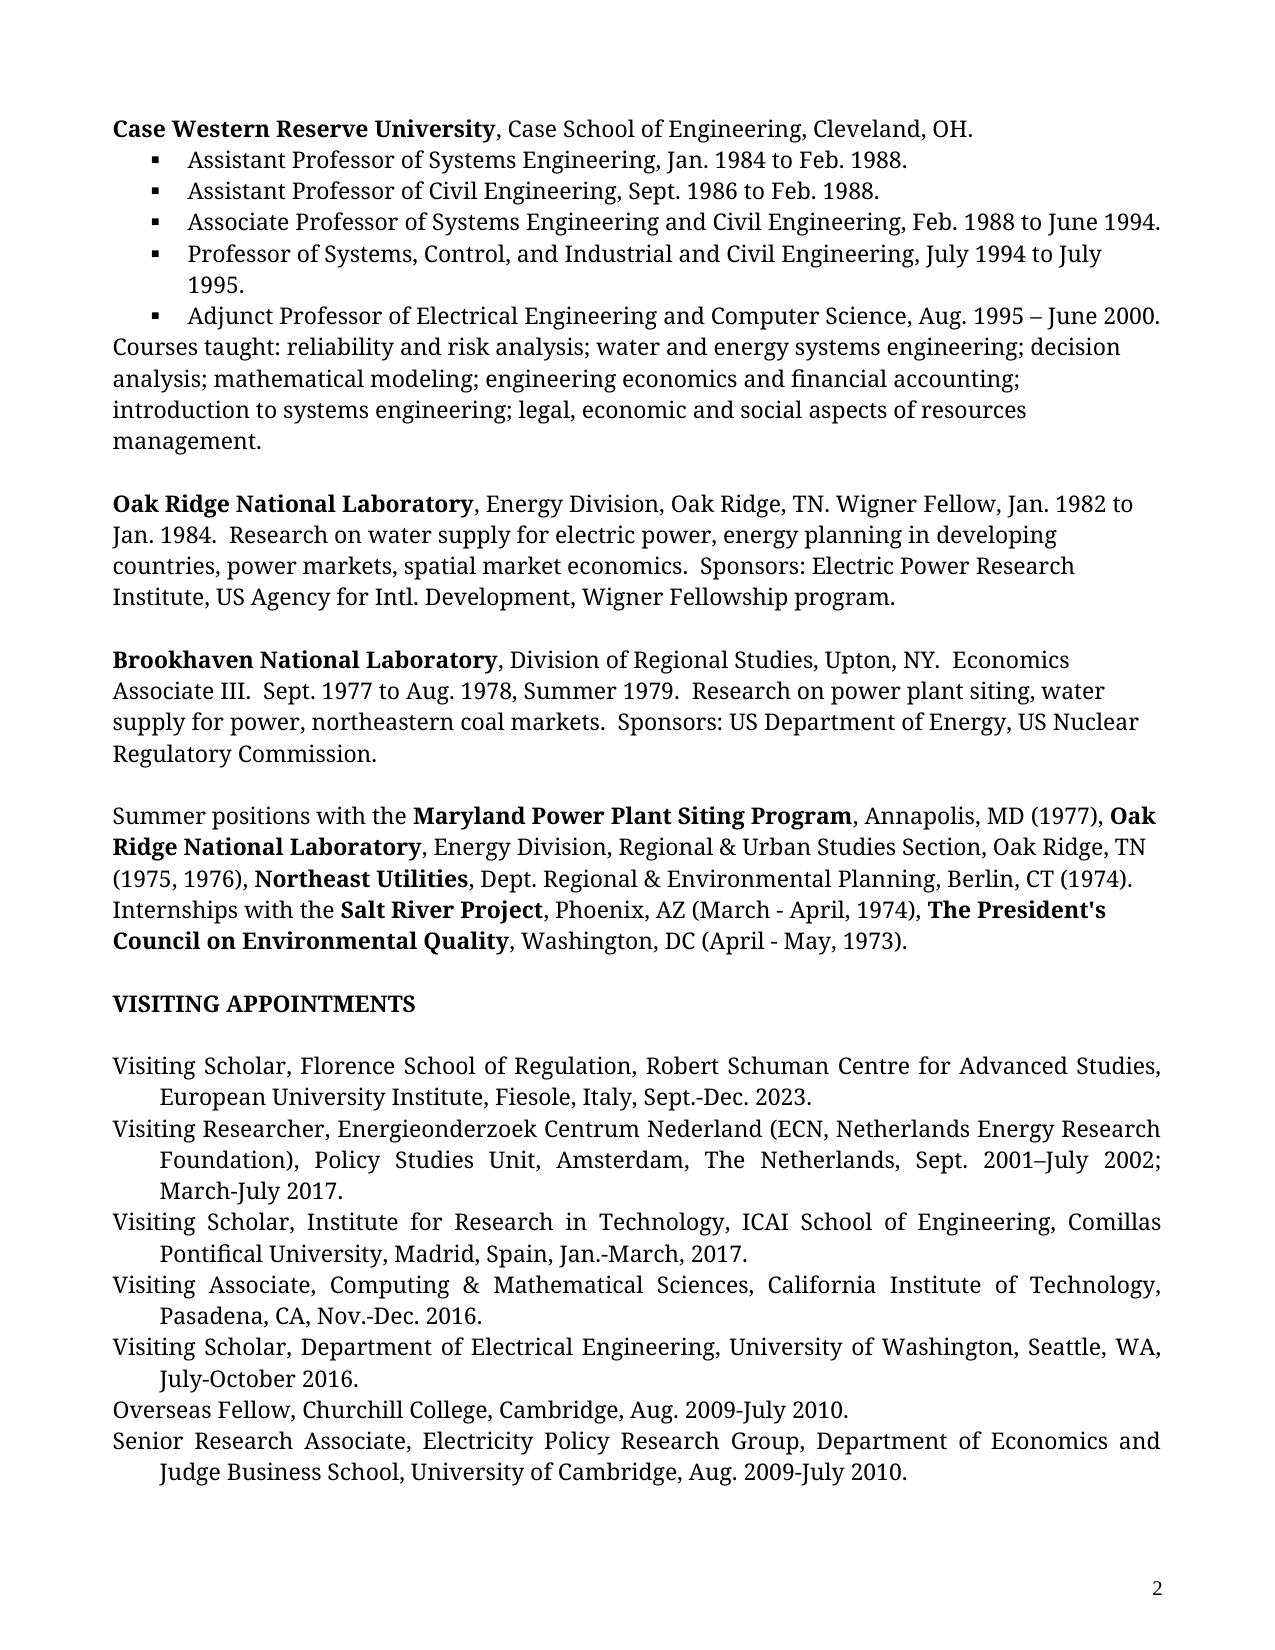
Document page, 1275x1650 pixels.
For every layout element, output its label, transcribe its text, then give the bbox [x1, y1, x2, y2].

text Visiting Researcher, Energieonderzoek Centrum Nederland (ECN, Netherlands Energy Research Foundation), Policy Studies Unit, Amsterdam, The Netherlands, Sept. 2001–July 2002; March-July 2017. [112, 1112, 1162, 1206]
text Oak Ridge National Laboratory, Energy Division, Oak Ridge, TN. Wigner Fellow, Jan. 1982 to Jan. 1984. Research on water supply for electric power, energy planning in developing countries, power markets, spatial market economics. Sponsors: Electric Power Research Institute, US Agency for Intl. Development, Wigner Fellowship program. [112, 487, 1162, 612]
text Case Western Reserve University, Case School of Engineering, Cleveland, OH. [112, 112, 1162, 144]
text Summer positions with the Maryland Power Plant Siting Program, Annapolis, MD (1977), Oak Ridge National Laboratory, Energy Division, Regional & Urban Studies Section, Oak Ridge, TN (1975, 1976), Northeast Utilities, Dept. Regional & Environmental Planning, Berlin, CT (1974). Internships with the Salt River Project, Phoenix, AZ (March - April, 1974), The President's Council on Environmental Quality, Washington, DC (April - May, 1973). [112, 800, 1162, 956]
list Professor of Systems, Control, and Industrial and Civil Engineering, July 1994 to July 1995. [150, 237, 1162, 300]
text Visiting Associate, Computing & Mathematical Sciences, California Institute of Technology, Pasadena, CA, Nov.-Dec. 2016. [112, 1269, 1162, 1331]
text Visiting Scholar, Florence School of Regulation, Robert Schuman Centre for Advanced Studies, European University Institute, Fiesole, Italy, Sept.-Dec. 2023. [112, 1050, 1162, 1112]
list Assistant Professor of Systems Engineering, Jan. 1984 to Feb. 1988. [150, 144, 1162, 175]
text Visiting Scholar, Department of Electrical Engineering, University of Washington, Seattle, WA, July-October 2016. [112, 1331, 1162, 1394]
list Associate Professor of Systems Engineering and Civil Engineering, Feb. 1988 to June 1994. [150, 206, 1162, 237]
list Adjunct Professor of Electrical Engineering and Computer Science, Aug. 1995 – June 2000. [150, 300, 1162, 331]
text Visiting Scholar, Institute for Research in Technology, ICAI School of Engineering, Comillas Pontifical University, Madrid, Spain, Jan.-March, 2017. [112, 1206, 1162, 1269]
text Brookhaven National Laboratory, Division of Regional Studies, Upton, NY. Economics Associate III. Sept. 1977 to Aug. 1978, Summer 1979. Research on power plant siting, water supply for power, northeastern coal markets. Sponsors: US Department of Energy, US Nuclear Regulatory Commission. [112, 644, 1162, 769]
text Overseas Fellow, Churchill College, Cambridge, Aug. 2009-July 2010. [112, 1394, 1162, 1425]
text Courses taught: reliability and risk analysis; water and energy systems engineering; decision analysis; mathematical modeling; engineering economics and financial accounting; introduction to systems engineering; legal, economic and social aspects of resources management. [112, 331, 1162, 456]
text VISITING APPOINTMENTS [112, 987, 1162, 1019]
list Assistant Professor of Civil Engineering, Sept. 1986 to Feb. 1988. [150, 175, 1162, 206]
text Senior Research Associate, Electricity Policy Research Group, Department of Economics and Judge Business School, University of Cambridge, Aug. 2009-July 2010. [112, 1425, 1162, 1487]
